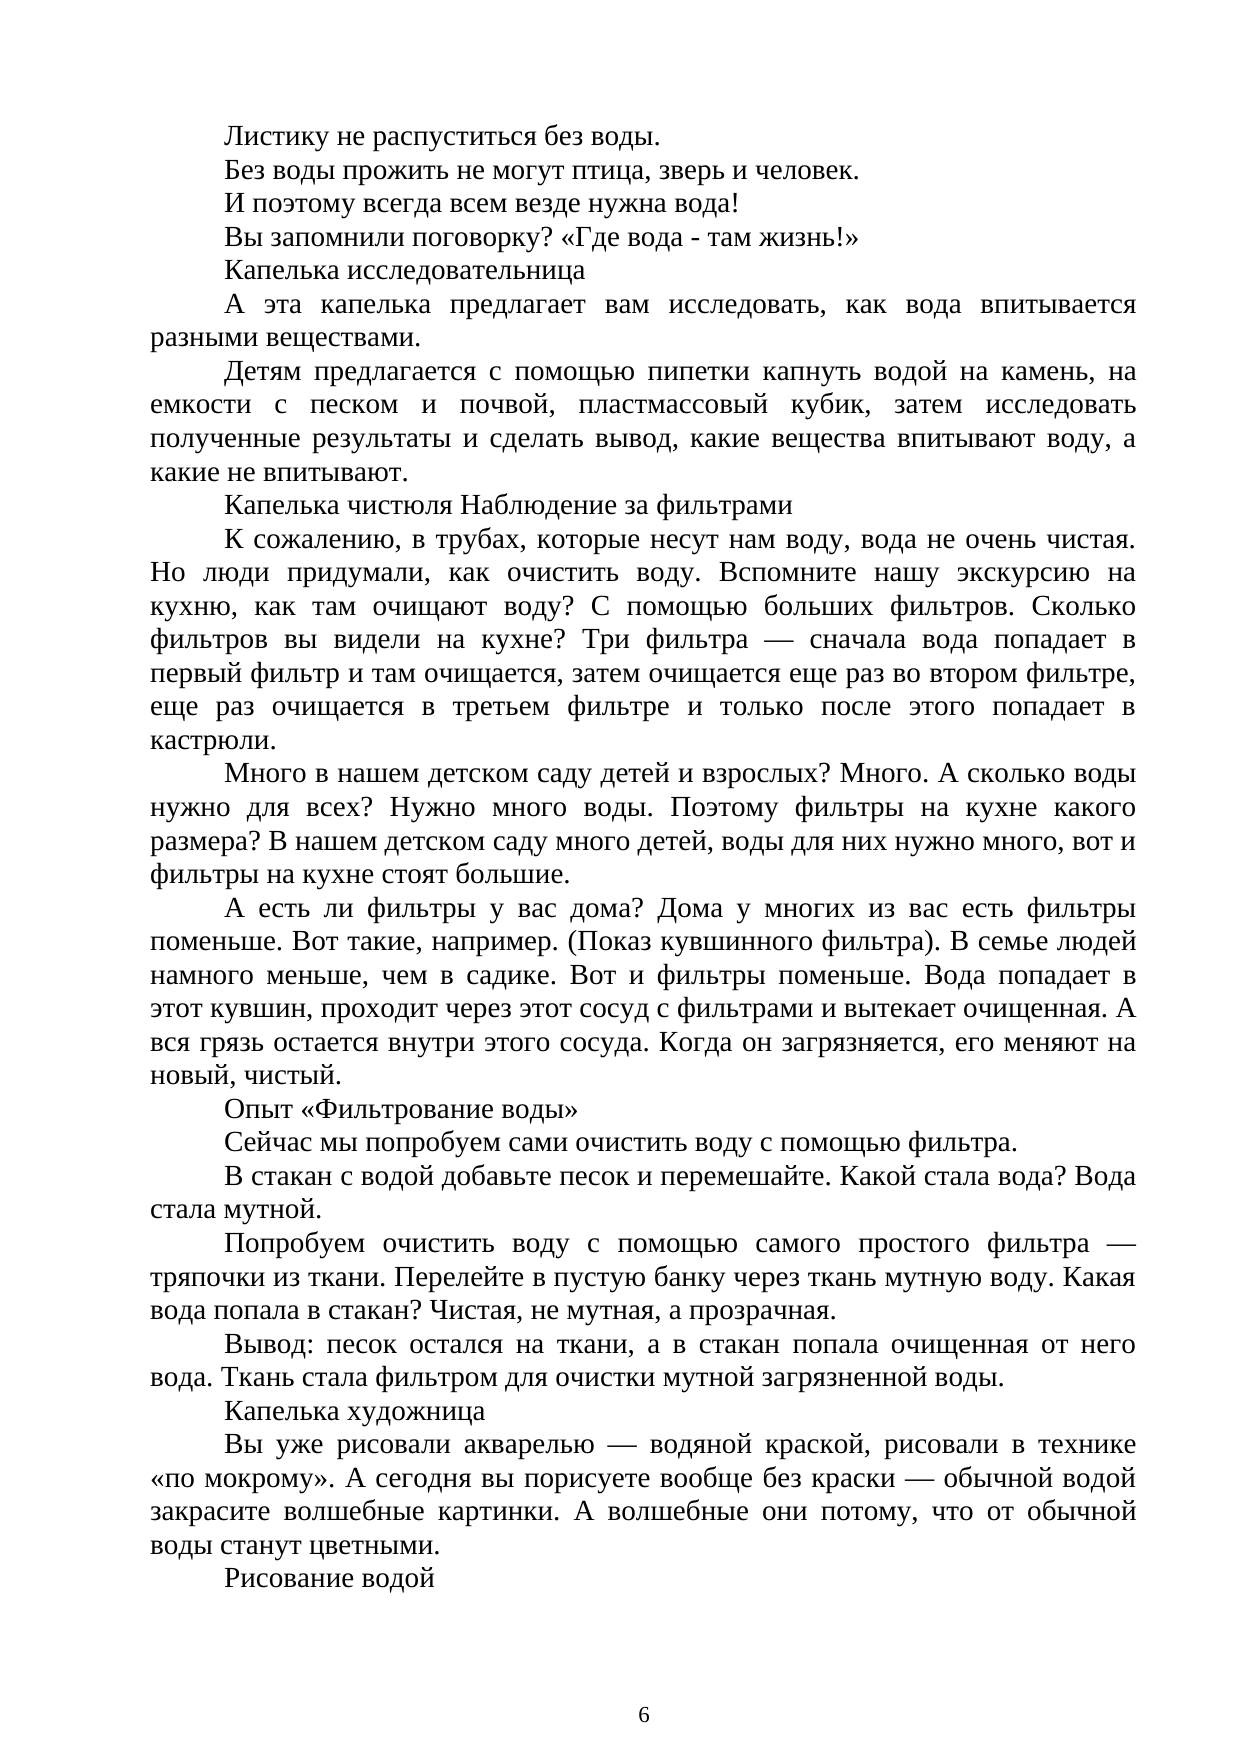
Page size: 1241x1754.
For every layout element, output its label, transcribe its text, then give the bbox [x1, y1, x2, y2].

text Много в нашем детском саду детей и взрослых? Много. А сколько воды нужно для всех? Нужно много воды. Поэтому фильтры на кухне какого размера? В нашем детском саду много детей, воды для них нужно много, вот и фильтры на кухне стоят большие. [150, 756, 1137, 890]
text Опыт «Фильтрование воды» [150, 1091, 1137, 1124]
text Сейчас мы попробуем сами очистить воду с помощью фильтра. [150, 1124, 1137, 1158]
text Капелька художница [150, 1393, 1137, 1426]
text К сожалению, в трубах, которые несут нам воду, вода не очень чистая. Но люди придумали, как очистить воду. Вспомните нашу экскурсию на кухню, как там очищают воду? С помощью больших фильтров. Сколько фильтров вы видели на кухне? Три фильтра — сначала вода попадает в первый фильтр и там очищается, затем очищается еще раз во втором фильтре, еще раз очищается в третьем фильтре и только после этого попадает в кастрюли. [150, 521, 1137, 756]
text А эта капелька предлагает вам исследовать, как вода впитывается разными веществами. [150, 286, 1137, 353]
text В стакан с водой добавьте песок и перемешайте. Какой стала вода? Вода стала мутной. [150, 1158, 1137, 1225]
text Вывод: песок остался на ткани, а в стакан попала очищенная от него вода. Ткань стала фильтром для очистки мутной загрязненной воды. [150, 1326, 1137, 1393]
text А есть ли фильтры у вас дома? Дома у многих из вас есть фильтры поменьше. Вот такие, например. (Показ кувшинного фильтра). В семье людей намного меньше, чем в садике. Вот и фильтры поменьше. Вода попадает в этот кувшин, проходит через этот сосуд с фильтрами и вытекает очищенная. А вся грязь остается внутри этого сосуда. Когда он загрязняется, его меняют на новый, чистый. [150, 890, 1137, 1091]
text Вы запомнили поговорку? «Где вода - там жизнь!» [150, 219, 1137, 252]
text Рисование водой [150, 1561, 1137, 1594]
text Без воды прожить не могут птица, зверь и человек. [150, 152, 1137, 185]
text Попробуем очистить воду с помощью самого простого фильтра — тряпочки из ткани. Перелейте в пустую банку через ткань мутную воду. Какая вода попала в стакан? Чистая, не мутная, а прозрачная. [150, 1225, 1137, 1326]
text И поэтому всегда всем везде нужна вода! [150, 185, 1137, 219]
text Вы уже рисовали акварелью — водяной краской, рисовали в технике «по мокрому». А сегодня вы порисуете вообще без краски — обычной водой закрасите волшебные картинки. А волшебные они потому, что от обычной воды станут цветными. [150, 1426, 1137, 1561]
text Капелька чистюля Наблюдение за фильтрами [150, 487, 1137, 521]
text Листику не распуститься без воды. [150, 118, 1137, 152]
text Капелька исследовательница [150, 252, 1137, 286]
text Детям предлагается с помощью пипетки капнуть водой на камень, на емкости с песком и почвой, пластмассовый кубик, затем исследовать полученные результаты и сделать вывод, какие вещества впитывают воду, а какие не впитывают. [150, 353, 1137, 487]
